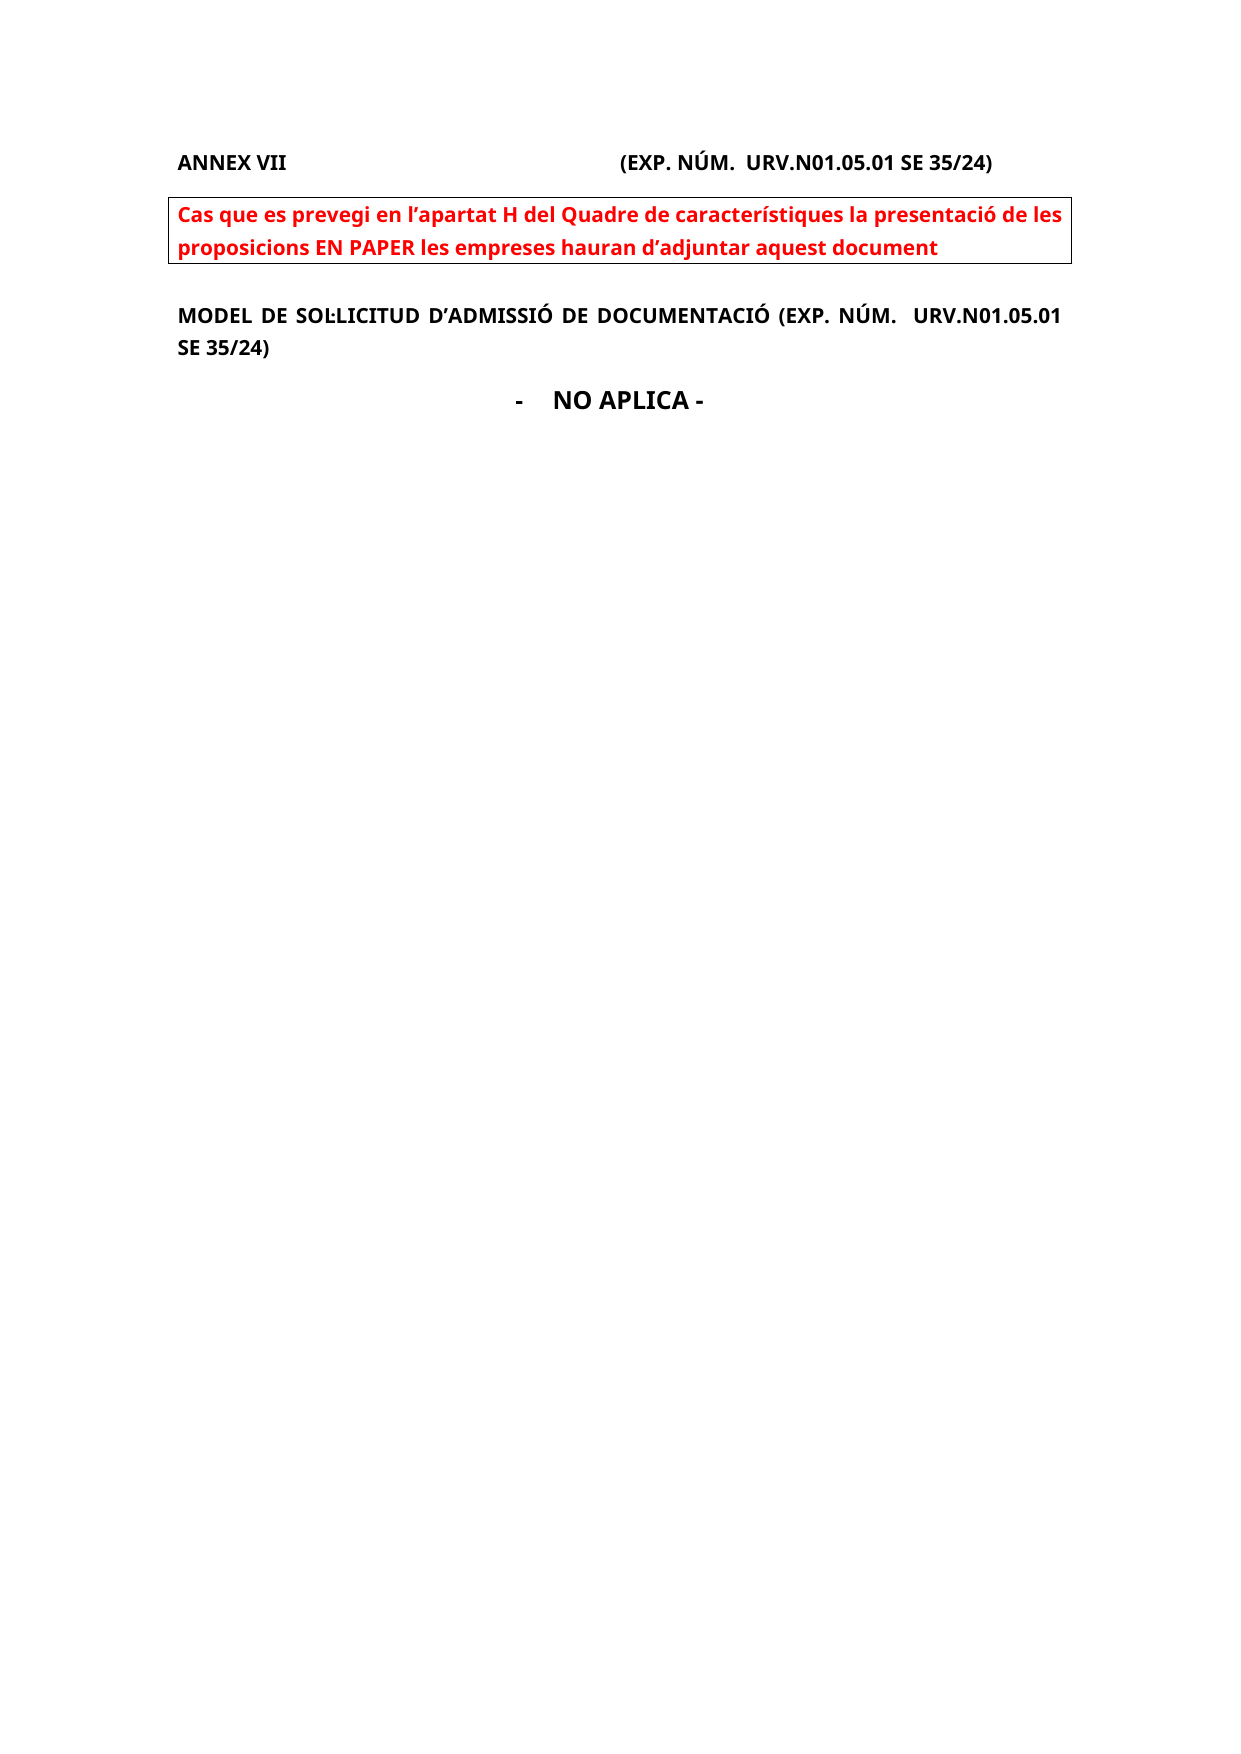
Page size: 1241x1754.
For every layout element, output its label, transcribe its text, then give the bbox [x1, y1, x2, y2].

text Cas que es prevegi en l’apartat H del Quadre de característiques la presentació de les proposicions EN PAPER les empreses hauran d’adjuntar aquest document [169, 198, 1071, 263]
list NO APLICA - [515, 383, 1063, 417]
text MODEL DE SOL·LICITUD D’ADMISSIÓ DE DOCUMENTACIÓ (EXP. NÚM. URV.N01.05.01 SE 35/24) [177, 301, 1063, 362]
text ANNEX VII (EXP. NÚM. URV.N01.05.01 SE 35/24) [177, 148, 1063, 176]
